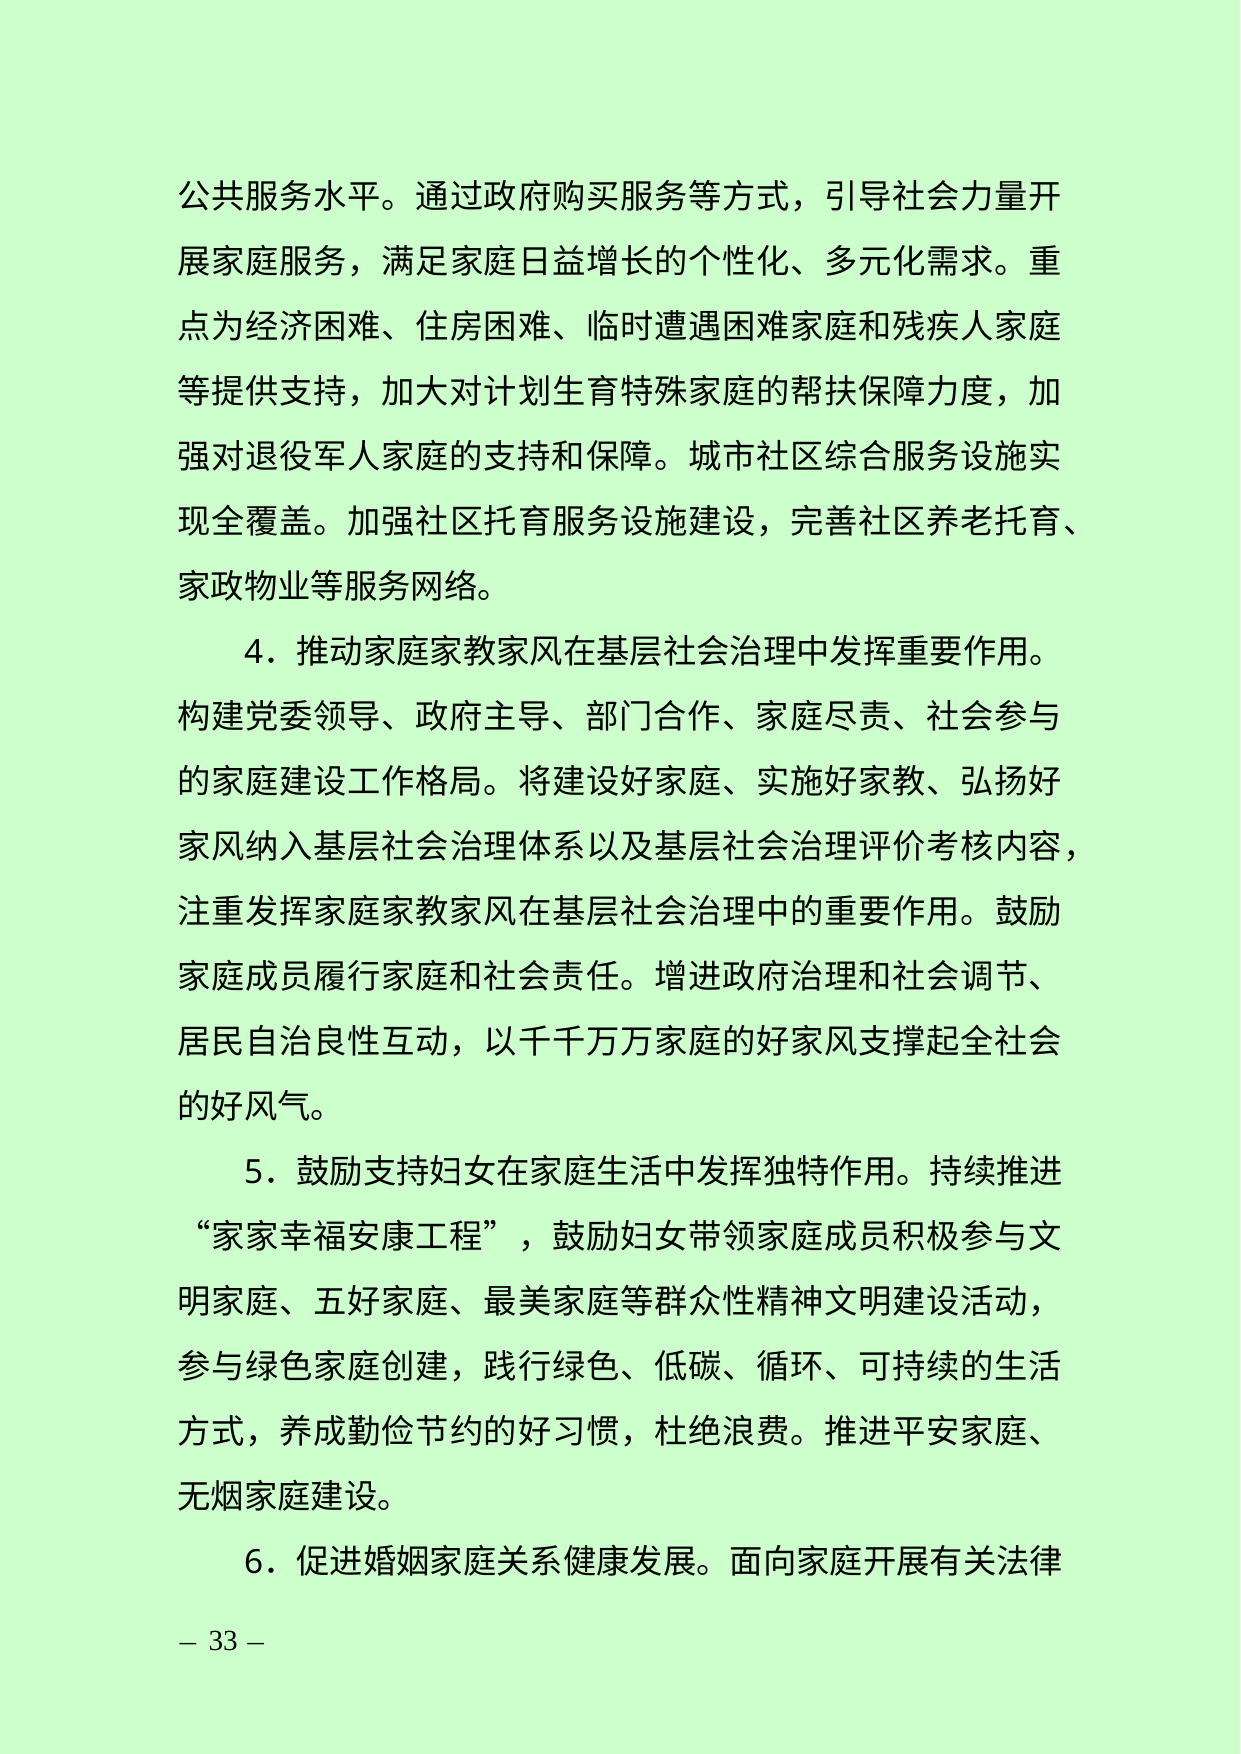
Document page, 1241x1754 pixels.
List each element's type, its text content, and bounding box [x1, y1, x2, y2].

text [177, 162, 1063, 617]
text 4．推动家庭家教家风在基层社会治理中发挥重要作用。构建党委领导、政府主导、部门合作、家庭尽责、社会参与的家庭建设工作格局。将建设好家庭、实施好家教、弘扬好家风纳入基层社会治理体系以及基层社会治理评价考核内容，注重发挥家庭家教家风在基层社会治理中的重要作用。鼓励家庭成员履行家庭和社会责任。增进政府治理和社会调节、居民自治良性互动，以千千万万家庭的好家风支撑起全社会的好风气。 [177, 617, 1063, 1137]
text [177, 1527, 1063, 1592]
text 5．鼓励支持妇女在家庭生活中发挥独特作用。持续推进“家家幸福安康工程”，鼓励妇女带领家庭成员积极参与文明家庭、五好家庭、最美家庭等群众性精神文明建设活动，参与绿色家庭创建，践行绿色、低碳、循环、可持续的生活方式，养成勤俭节约的好习惯，杜绝浪费。推进平安家庭、无烟家庭建设。 [177, 1137, 1063, 1527]
